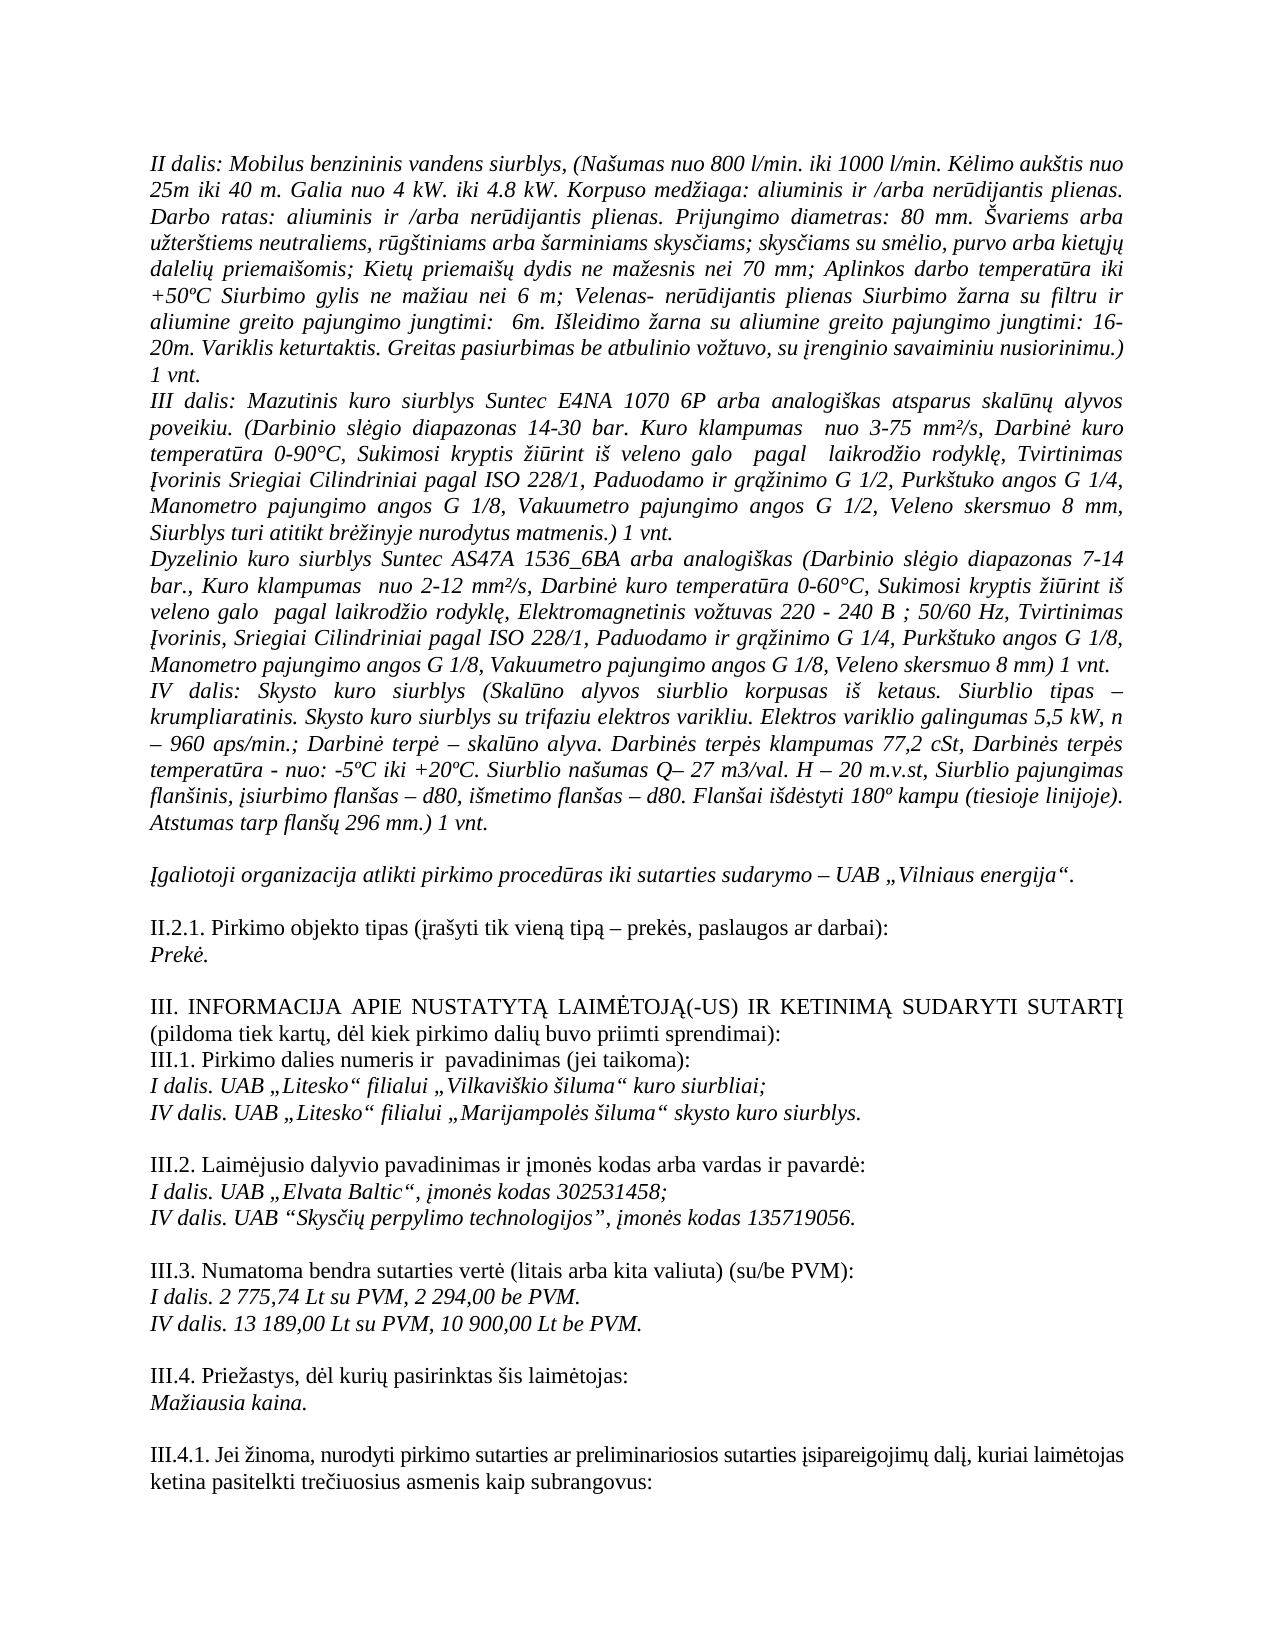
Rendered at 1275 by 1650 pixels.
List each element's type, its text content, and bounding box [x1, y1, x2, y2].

text II.2.1. Pirkimo objekto tipas (įrašyti tik vieną tipą – prekės, paslaugos ar darbai): [150, 914, 1125, 941]
text III.1. Pirkimo dalies numeris ir pavadinimas (jei taikoma): [150, 1046, 1125, 1072]
text III.4. Priežastys, dėl kurių pasirinktas šis laimėtojas: [150, 1362, 1125, 1389]
text Mažiausia kaina. [150, 1389, 1125, 1415]
text III.3. Numatoma bendra sutarties vertė (litais arba kita valiuta) (su/be PVM): [150, 1257, 1125, 1283]
text I dalis. 2 775,74 Lt su PVM, 2 294,00 be PVM. [150, 1283, 1125, 1309]
text I dalis. UAB „Litesko“ filialui „Vilkaviškio šiluma“ kuro siurbliai; [150, 1072, 1125, 1099]
list III dalis: Mazutinis kuro siurblys Suntec E4NA 1070 6P arba analogiškas atsparus skalūnų alyvos poveikiu. (Darbinio slėgio diapazonas 14-30 bar. Kuro klampumas nuo 3-75 mm²/s, Darbinė kuro temperatūra 0-90°C, Sukimosi kryptis žiūrint iš veleno galo pagal laikrodžio rodyklę, Tvirtinimas Įvorinis Sriegiai Cilindriniai pagal ISO 228/1, Paduodamo ir grąžinimo G 1/2, Purkštuko angos G 1/4, Manometro pajungimo angos G 1/8, Vakuumetro pajungimo angos G 1/2, Veleno skersmuo 8 mm, Siurblys turi atitikt brėžinyje nurodytus matmenis.) 1 vnt. [150, 387, 1125, 545]
text Įgaliotoji organizacija atlikti pirkimo procedūras iki sutarties sudarymo – UAB „Vilniaus energija“. [150, 862, 1125, 888]
text Prekė. [150, 941, 1125, 967]
list Dyzelinio kuro siurblys Suntec AS47A 1536_6BA arba analogiškas (Darbinio slėgio diapazonas 7-14 bar., Kuro klampumas nuo 2-12 mm²/s, Darbinė kuro temperatūra 0-60°C, Sukimosi kryptis žiūrint iš veleno galo pagal laikrodžio rodyklę, Elektromagnetinis vožtuvas 220 - 240 В ; 50/60 Hz, Tvirtinimas Įvorinis, Sriegiai Cilindriniai pagal ISO 228/1, Paduodamo ir grąžinimo G 1/4, Purkštuko angos G 1/8, Manometro pajungimo angos G 1/8, Vakuumetro pajungimo angos G 1/8, Veleno skersmuo 8 mm) 1 vnt. [150, 545, 1125, 677]
list II dalis: Mobilus benzininis vandens siurblys, (Našumas nuo 800 l/min. iki 1000 l/min. Kėlimo aukštis nuo 25m iki 40 m. Galia nuo 4 kW. iki 4.8 kW. Korpuso medžiaga: aliuminis ir /arba nerūdijantis plienas. Darbo ratas: aliuminis ir /arba nerūdijantis plienas. Prijungimo diametras: 80 mm. Švariems arba užterštiems neutraliems, rūgštiniams arba šarminiams skysčiams; skysčiams su smėlio, purvo arba kietųjų dalelių priemaišomis; Kietų priemaišų dydis ne mažesnis nei 70 mm; Aplinkos darbo temperatūra iki +50ºC Siurbimo gylis ne mažiau nei 6 m; Velenas- nerūdijantis plienas Siurbimo žarna su filtru ir aliumine greito pajungimo jungtimi: 6m. Išleidimo žarna su aliumine greito pajungimo jungtimi: 16-20m. Variklis keturtaktis. Greitas pasiurbimas be atbulinio vožtuvo, su įrenginio savaiminiu nusiorinimu.) 1 vnt. [150, 150, 1125, 387]
text III.2. Laimėjusio dalyvio pavadinimas ir įmonės kodas arba vardas ir pavardė: [150, 1151, 1125, 1178]
text IV dalis. 13 189,00 Lt su PVM, 10 900,00 Lt be PVM. [150, 1309, 1125, 1336]
text III.4.1. Jei žinoma, nurodyti pirkimo sutarties ar preliminariosios sutarties įsipareigojimų dalį, kuriai laimėtojas ketina pasitelkti trečiuosius asmenis kaip subrangovus: [150, 1441, 1125, 1494]
text IV dalis. UAB “Skysčių perpylimo technologijos”, įmonės kodas 135719056. [150, 1204, 1125, 1231]
text III. INFORMACIJA APIE NUSTATYTĄ LAIMĖTOJĄ(-US) IR KETINIMĄ SUDARYTI SUTARTĮ (pildoma tiek kartų, dėl kiek pirkimo dalių buvo priimti sprendimai): [150, 993, 1125, 1046]
list IV dalis: Skysto kuro siurblys (Skalūno alyvos siurblio korpusas iš ketaus. Siurblio tipas – krumpliaratinis. Skysto kuro siurblys su trifaziu elektros varikliu. Elektros variklio galingumas 5,5 kW, n – 960 aps/min.; Darbinė terpė – skalūno alyva. Darbinės terpės klampumas 77,2 cSt, Darbinės terpės temperatūra - nuo: -5ºC iki +20ºC. Siurblio našumas Q– 27 m3/val. H – 20 m.v.st, Siurblio pajungimas flanšinis, įsiurbimo flanšas – d80, išmetimo flanšas – d80. Flanšai išdėstyti 180º kampu (tiesioje linijoje). Atstumas tarp flanšų 296 mm.) 1 vnt. [150, 677, 1125, 835]
text I dalis. UAB „Elvata Baltic“, įmonės kodas 302531458; [150, 1178, 1125, 1204]
text IV dalis. UAB „Litesko“ filialui „Marijampolės šiluma“ skysto kuro siurblys. [150, 1099, 1125, 1125]
